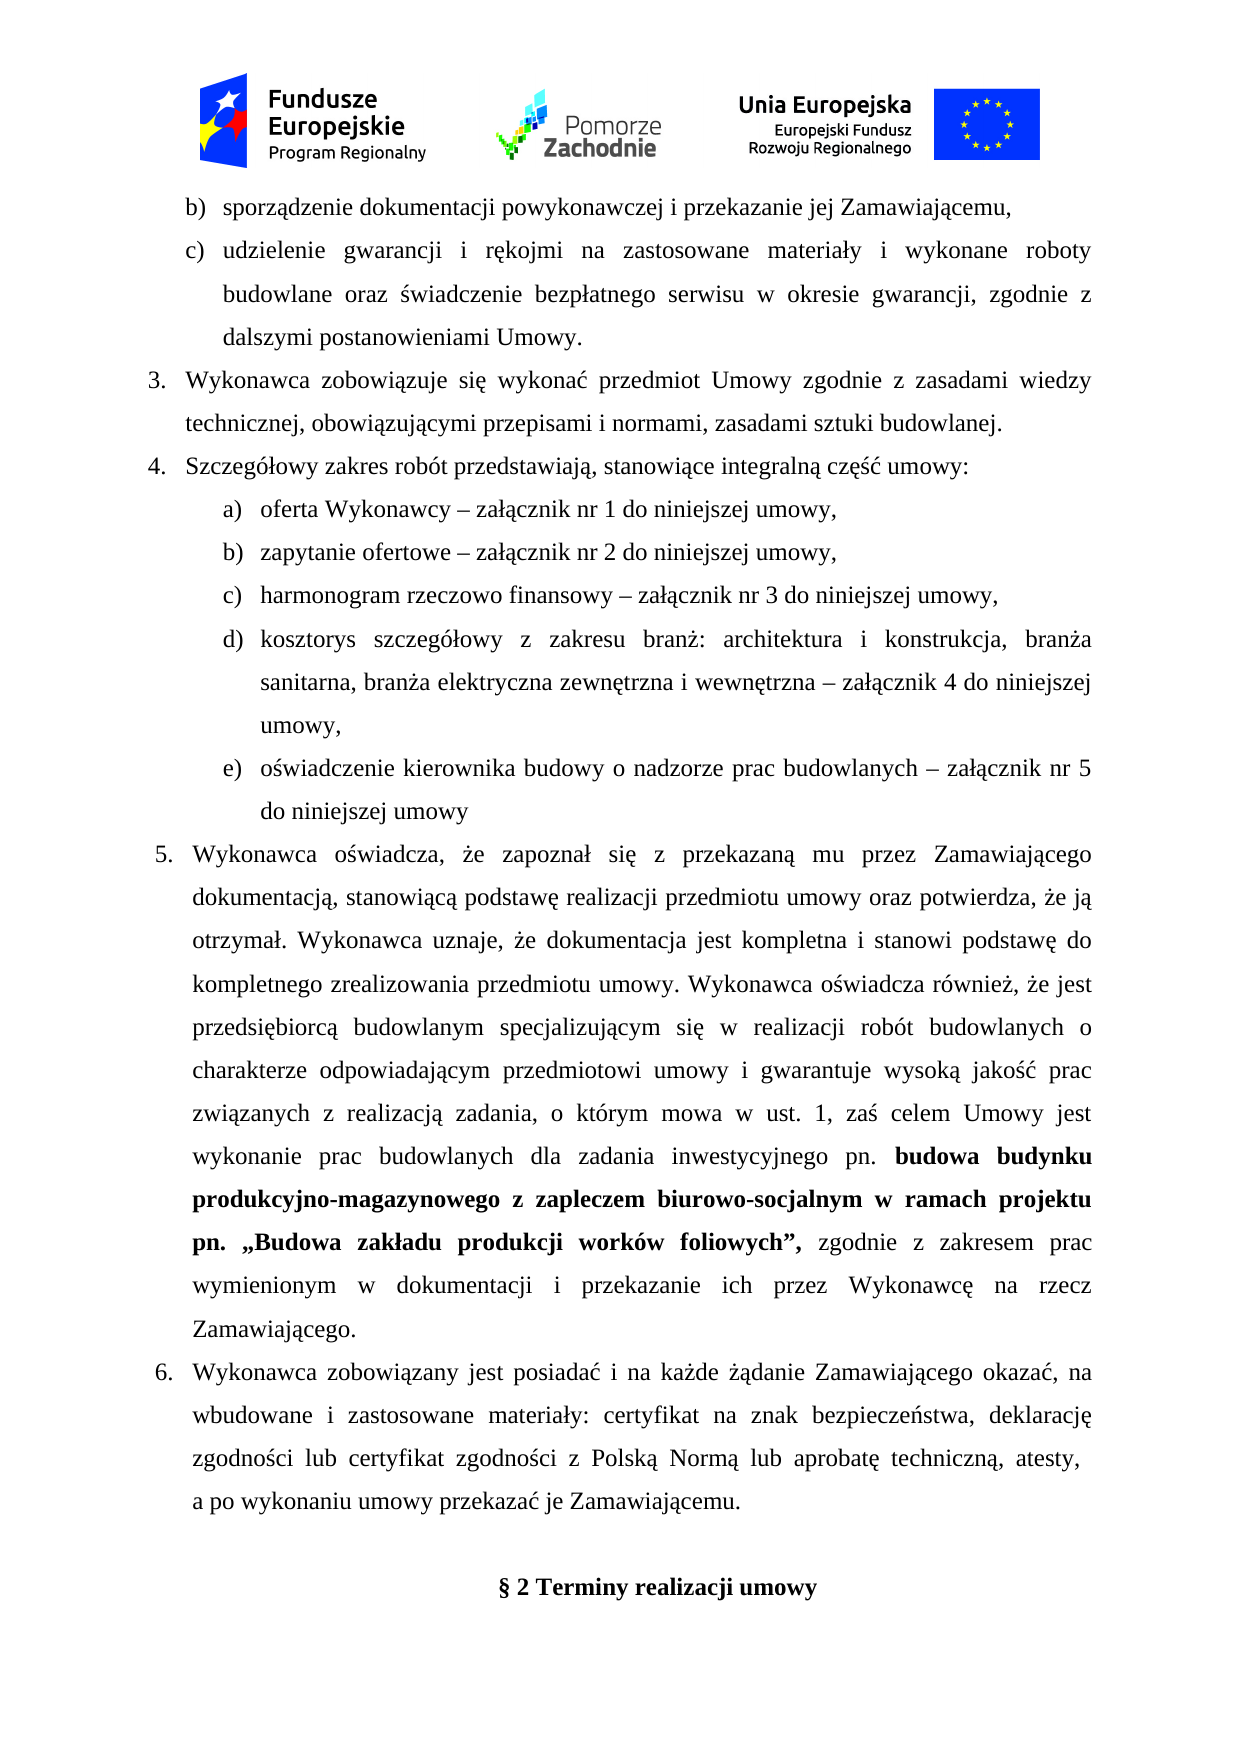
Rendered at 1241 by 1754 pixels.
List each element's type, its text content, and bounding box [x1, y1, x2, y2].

list Wykonawca oświadcza, że zapoznał się z przekazaną mu przez Zamawiającego dokumentacją, stanowiącą podstawę realizacji przedmiotu umowy oraz potwierdza, że ją otrzymał. Wykonawca uznaje, że dokumentacja jest kompletna i stanowi podstawę do kompletnego zrealizowania przedmiotu umowy. Wykonawca oświadcza również, że jest przedsiębiorcą budowlanym specjalizującym się w realizacji robót budowlanych o charakterze odpowiadającym przedmiotowi umowy i gwarantuje wysoką jakość prac związanych z realizacją zadania, o którym mowa w ust. 1, zaś celem Umowy jest wykonanie prac budowlanych dla zadania inwestycyjnego pn. budowa budynku produkcyjno-magazynowego z zapleczem biurowo-socjalnym w ramach projektu pn. „Budowa zakładu produkcji worków foliowych”, zgodnie z zakresem prac wymienionym w dokumentacji i przekazanie ich przez Wykonawcę na rzecz Zamawiającego. [154, 839, 1092, 1342]
list harmonogram rzeczowo finansowy – załącznik nr 3 do niniejszej umowy, [223, 581, 1092, 609]
list zapytanie ofertowe – załącznik nr 2 do niniejszej umowy, [223, 537, 1092, 566]
list sporządzenie dokumentacji powykonawczej i przekazanie jej Zamawiającemu, [185, 192, 1092, 221]
list Wykonawca zobowiązany jest posiadać i na każde żądanie Zamawiającego okazać, na wbudowane i zastosowane materiały: certyfikat na znak bezpieczeństwa, deklarację zgodności lub certyfikat zgodności z Polską Normą lub aprobatę techniczną, atesty, a po wykonaniu umowy przekazać je Zamawiającemu. [154, 1357, 1092, 1515]
list Szczegółowy zakres robót przedstawiają, stanowiące integralną część umowy: [148, 451, 1092, 480]
list oświadczenie kierownika budowy o nadzorze prac budowlanych – załącznik nr 5 do niniejszej umowy [223, 753, 1092, 825]
list oferta Wykonawcy – załącznik nr 1 do niniejszej umowy, [223, 494, 1092, 523]
picture [200, 73, 1040, 168]
list kosztorys szczegółowy z zakresu branż: architektura i konstrukcja, branża sanitarna, branża elektryczna zewnętrzna i wewnętrzna – załącznik 4 do niniejszej umowy, [223, 624, 1092, 739]
list udzielenie gwarancji i rękojmi na zastosowane materiały i wykonane roboty budowlane oraz świadczenie bezpłatnego serwisu w okresie gwarancji, zgodnie z dalszymi postanowieniami Umowy. [185, 236, 1092, 351]
list Wykonawca zobowiązuje się wykonać przedmiot Umowy zgodnie z zasadami wiedzy technicznej, obowiązującymi przepisami i normami, zasadami sztuki budowlanej. [148, 365, 1092, 437]
list § 2 Terminy realizacji umowy [223, 1572, 1092, 1601]
